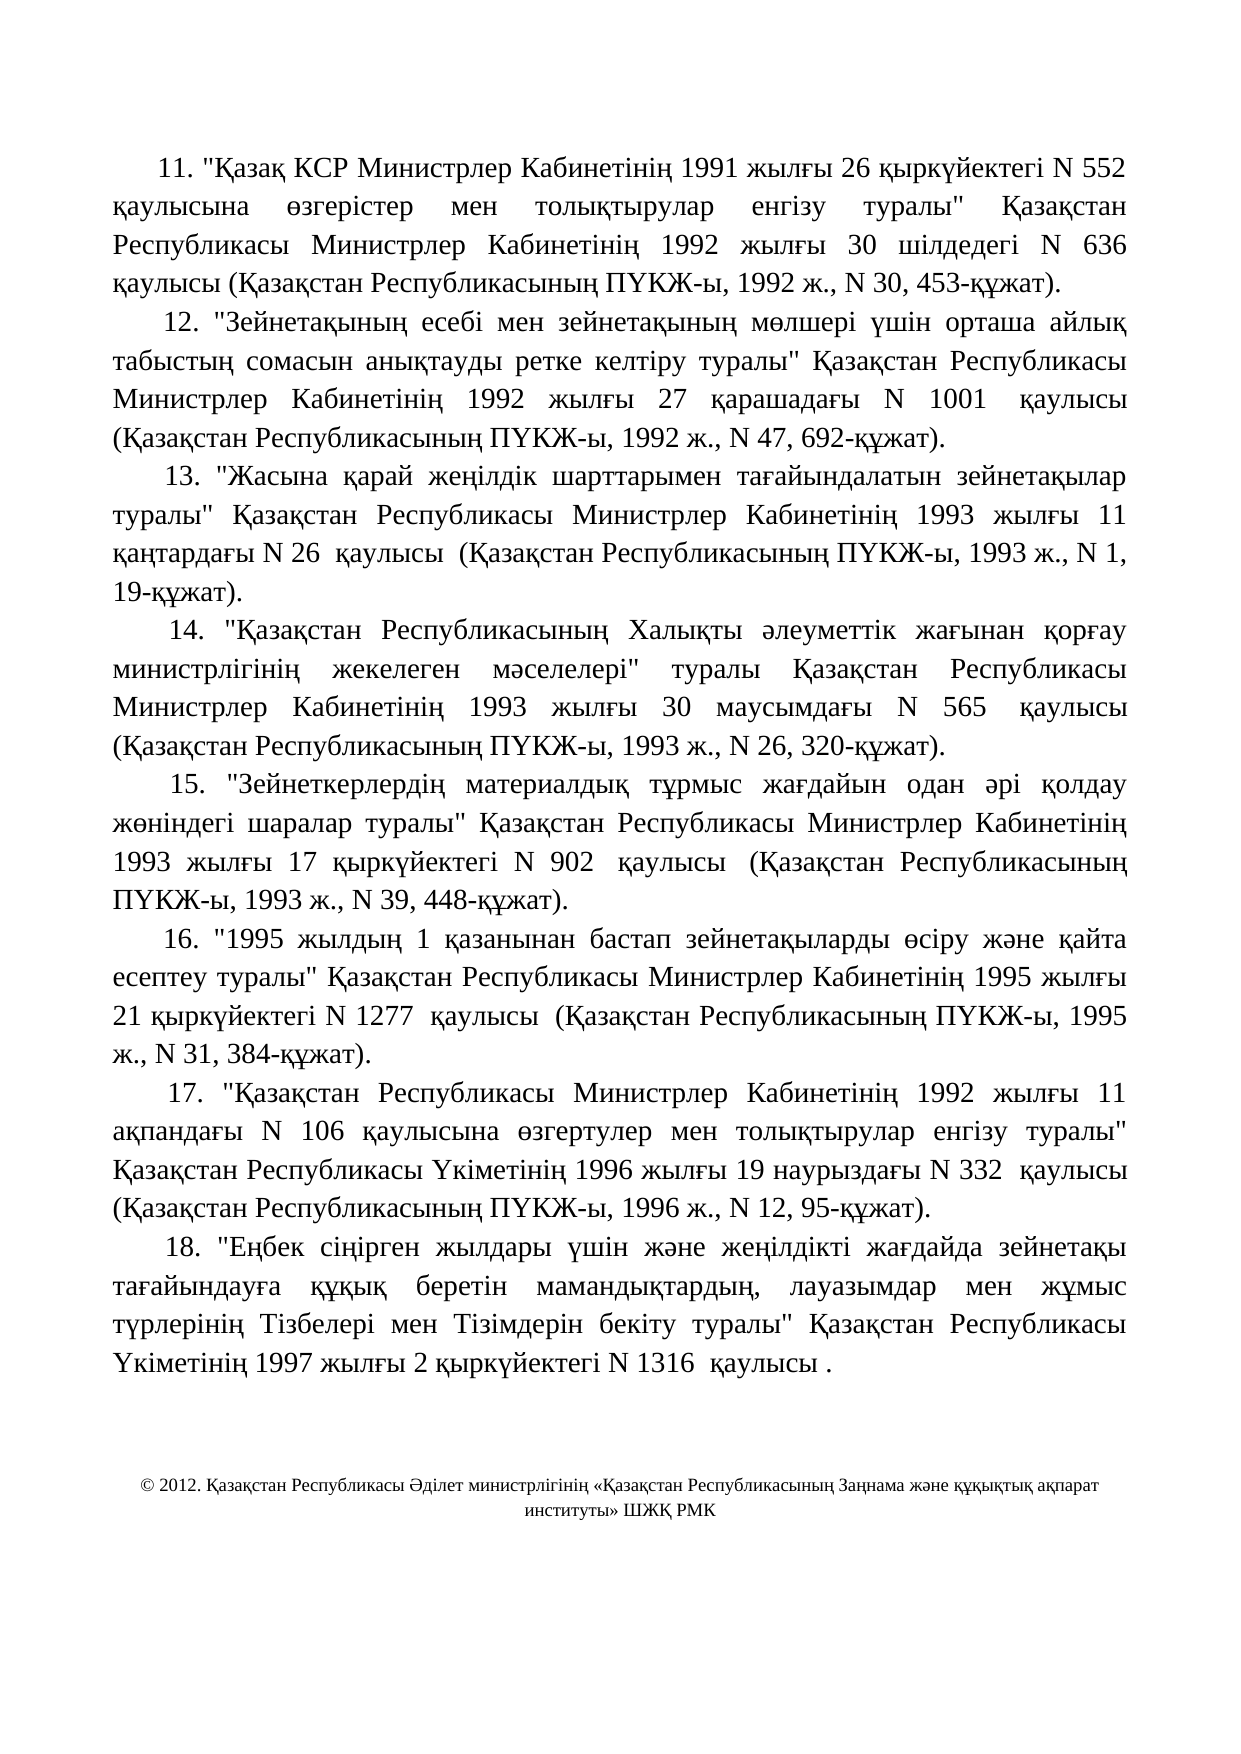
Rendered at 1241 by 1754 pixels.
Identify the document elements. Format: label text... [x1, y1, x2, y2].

text 16. "1995 жылдың 1 қазанынан бастап зейнетақыларды өсiру және қайта есептеу туралы" Қазақстан Республикасы Министрлер Кабинетiнiң 1995 жылғы 21 қыркүйектегi N 1277 қаулысы (Қазақстан Республикасының ПҮКЖ-ы, 1995 ж., N 31, 384-құжат). [112, 921, 1128, 1070]
text © 2012. Қазақстан Республикасы Әділет министрлігінің «Қазақстан Республикасының Заңнама және құқықтық ақпарат институты» ШЖҚ РМК [112, 1474, 1128, 1520]
text 11. "Қазақ КСР Министрлер Кабинетiнiң 1991 жылғы 26 қыркүйектегi N 552 қаулысына өзгерiстер мен толықтырулар енгiзу туралы" Қазақстан Республикасы Министрлер Кабинетiнiң 1992 жылғы 30 шілдедегi N 636 қаулысы (Қазақстан Республикасының ПҮКЖ-ы, 1992 ж., N 30, 453-құжат). [112, 150, 1128, 299]
text 18. "Еңбек сiңiрген жылдары үшiн және жеңiлдiктi жағдайда зейнетақы тағайындауға құқық беретiн мамандықтардың, лауазымдар мен жұмыс түрлерiнiң Тiзбелерi мен Тiзiмдерiн бекiту туралы" Қазақстан Республикасы Үкiметiнiң 1997 жылғы 2 қыркүйектегi N 1316 қаулысы . [112, 1229, 1128, 1378]
text 12. "Зейнетақының есебi мен зейнетақының мөлшерi үшiн орташа айлық табыстың сомасын анықтауды ретке келтiру туралы" Қазақстан Республикасы Министрлер Кабинетiнiң 1992 жылғы 27 қарашадағы N 1001 қаулысы (Қазақстан Республикасының ПҮКЖ-ы, 1992 ж., N 47, 692-құжат). [112, 304, 1128, 453]
text 17. "Қазақстан Республикасы Министрлер Кабинетiнiң 1992 жылғы 11 ақпандағы N 106 қаулысына өзгертулер мен толықтырулар енгiзу туралы" Қазақстан Республикасы Үкiметiнiң 1996 жылғы 19 наурыздағы N 332 қаулысы (Қазақстан Республикасының ПҮКЖ-ы, 1996 ж., N 12, 95-құжат). [112, 1075, 1128, 1224]
text 14. "Қазақстан Республикасының Халықты әлеуметтік жағынан қорғау министрлігінің жекелеген мәселелерi" туралы Қазақстан Республикасы Министрлер Кабинетiнiң 1993 жылғы 30 маусымдағы N 565 қаулысы (Қазақстан Республикасының ПYКЖ-ы, 1993 ж., N 26, 320-құжат). [112, 612, 1128, 762]
text 13. "Жасына қарай жеңiлдік шарттарымен тағайындалатын зейнетақылар туралы" Қазақстан Республикасы Министрлер Кабинетiнiң 1993 жылғы 11 қаңтардағы N 26 қаулысы (Қазақстан Республикасының ПYКЖ-ы, 1993 ж., N 1, 19-құжат). [112, 458, 1128, 607]
text 15. "Зейнеткерлердің материалдық тұрмыс жағдайын одан әрi қолдау жөнiндегi шаралар туралы" Қазақстан Республикасы Министрлер Кабинетiнiң 1993 жылғы 17 қыркүйектегi N 902 қаулысы (Қазақстан Республикасының ПҮКЖ-ы, 1993 ж., N 39, 448-құжат). [112, 767, 1128, 916]
